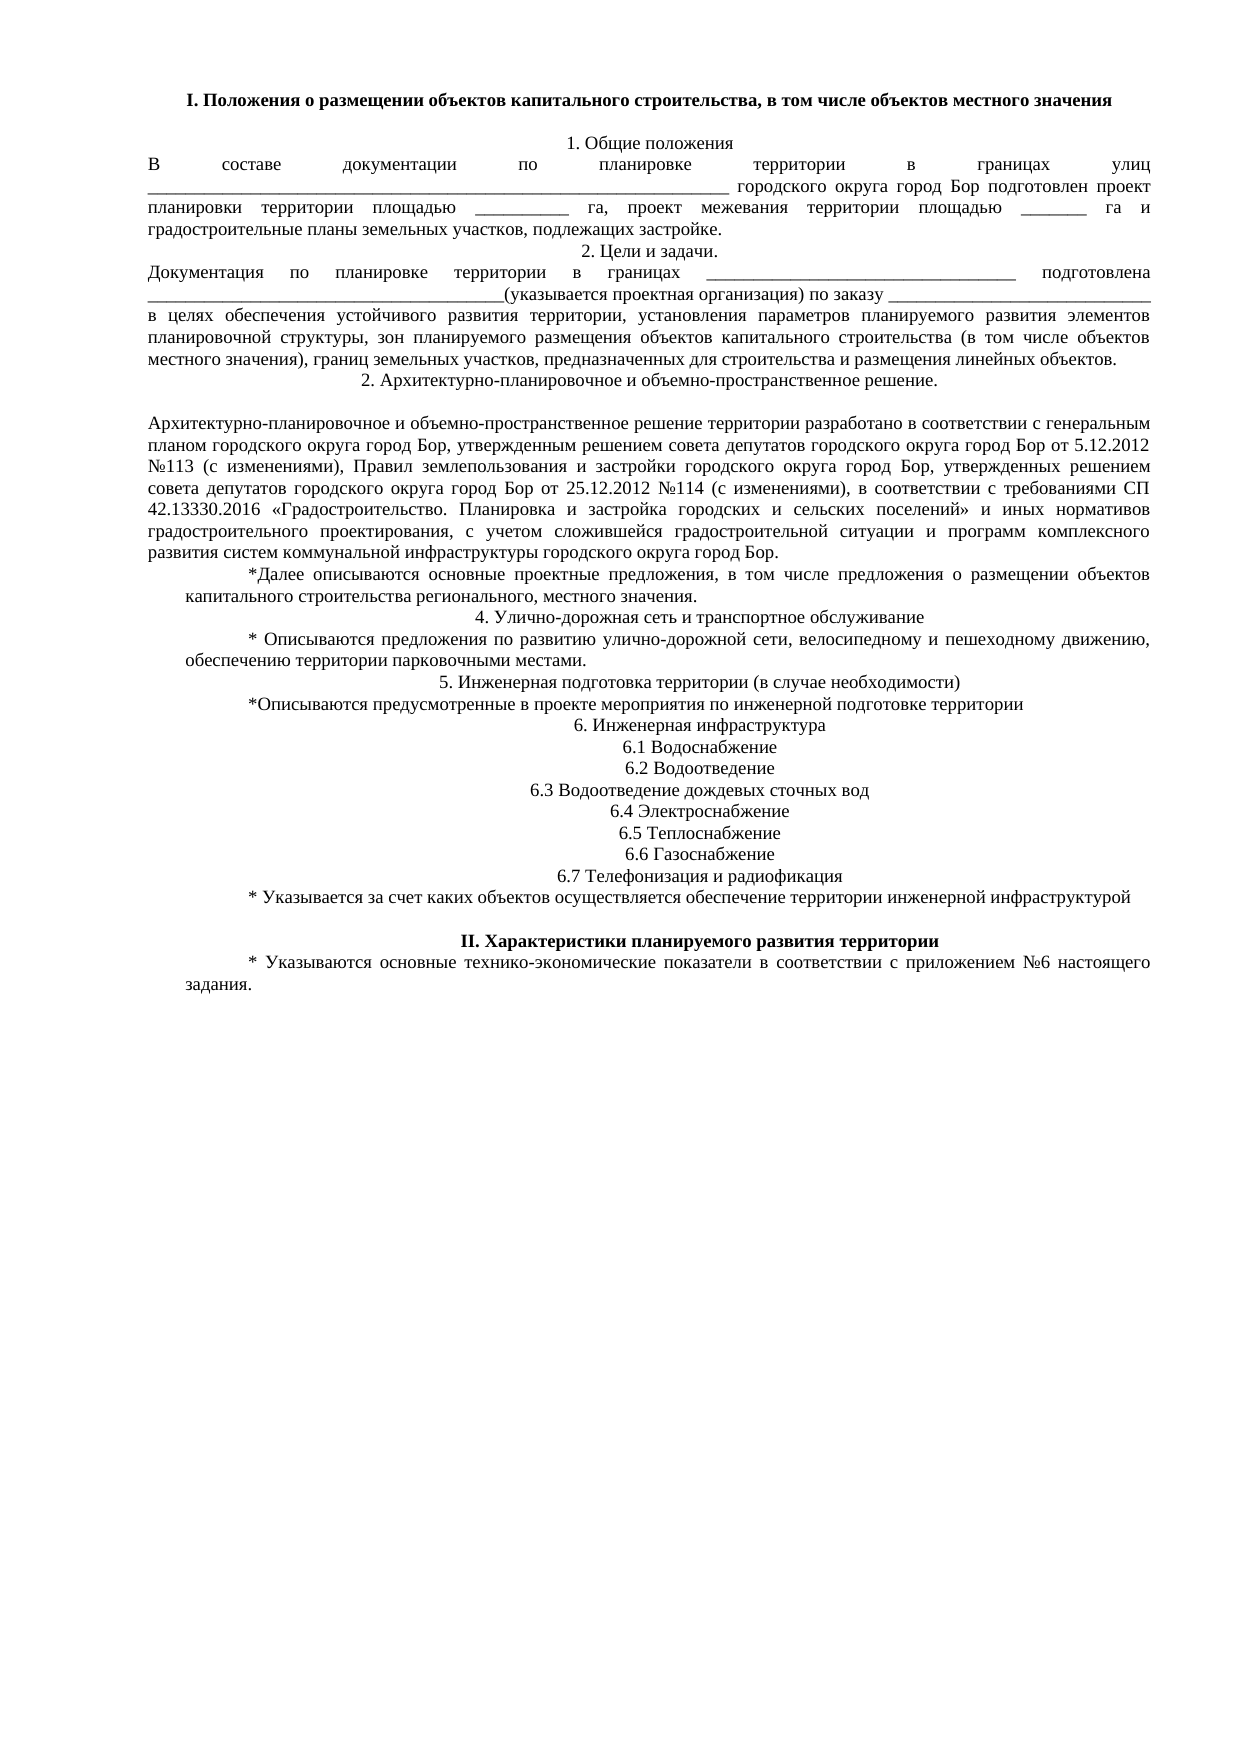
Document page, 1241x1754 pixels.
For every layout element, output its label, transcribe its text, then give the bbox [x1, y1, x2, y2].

text Документация по планировке территории в границах _________________________________ подготовлена ______________________________________(указывается проектная организация) по заказу ____________________________ в целях обеспечения устойчивого развития территории, установления параметров планируемого развития элементов планировочной структуры, зон планируемого размещения объектов капитального строительства (в том числе объектов местного значения), границ земельных участков, предназначенных для строительства и размещения линейных объектов. [148, 261, 1152, 369]
text * Описываются предложения по развитию улично-дорожной сети, велосипедному и пешеходному движению, обеспечению территории парковочными местами. [185, 628, 1152, 671]
text 2. Архитектурно-планировочное и объемно-пространственное решение. [148, 369, 1152, 391]
text * Указываются основные технико-экономические показатели в соответствии с приложением №6 настоящего задания. [185, 951, 1152, 994]
text В составе документации по планировке территории в границах улиц ______________________________________________________________ городского округа город Бор подготовлен проект планировки территории площадью __________ га, проект межевания территории площадью _______ га и градостроительные планы земельных участков, подлежащих застройке. [148, 153, 1152, 239]
text 6.1 Водоснабжение [185, 736, 1152, 757]
text I. Положения о размещении объектов капитального строительства, в том числе объектов местного значения [148, 89, 1152, 110]
text 6. Инженерная инфраструктура [185, 714, 1152, 736]
text 5. Инженерная подготовка территории (в случае необходимости) [185, 671, 1152, 692]
text 6.2 Водоотведение [185, 757, 1152, 779]
text 1. Общие положения [148, 132, 1152, 153]
text *Описываются предусмотренные в проекте мероприятия по инженерной подготовке территории [185, 692, 1152, 714]
text 6.4 Электроснабжение [185, 800, 1152, 822]
text 2. Цели и задачи. [148, 239, 1152, 261]
text 4. Улично-дорожная сеть и транспортное обслуживание [185, 606, 1152, 628]
text II. Характеристики планируемого развития территории [185, 929, 1152, 951]
text Архитектурно-планировочное и объемно-пространственное решение территории разработано в соответствии с генеральным планом городского округа город Бор, утвержденным решением совета депутатов городского округа город Бор от 5.12.2012 №113 (с изменениями), Правил землепользования и застройки городского округа город Бор, утвержденных решением совета депутатов городского округа город Бор от 25.12.2012 №114 (с изменениями), в соответствии с требованиями СП 42.13330.2016 «Градостроительство. Планировка и застройка городских и сельских поселений» и иных нормативов градостроительного проектирования, с учетом сложившейся градостроительной ситуации и программ комплексного развития систем коммунальной инфраструктуры городского округа город Бор. [148, 412, 1152, 563]
text *Далее описываются основные проектные предложения, в том числе предложения о размещении объектов капитального строительства регионального, местного значения. [185, 563, 1152, 606]
text 6.7 Телефонизация и радиофикация [185, 865, 1152, 886]
text * Указывается за счет каких объектов осуществляется обеспечение территории инженерной инфраструктурой [185, 886, 1152, 908]
text 6.5 Теплоснабжение [185, 822, 1152, 843]
text 6.6 Газоснабжение [185, 843, 1152, 865]
text 6.3 Водоотведение дождевых сточных вод [185, 779, 1152, 800]
